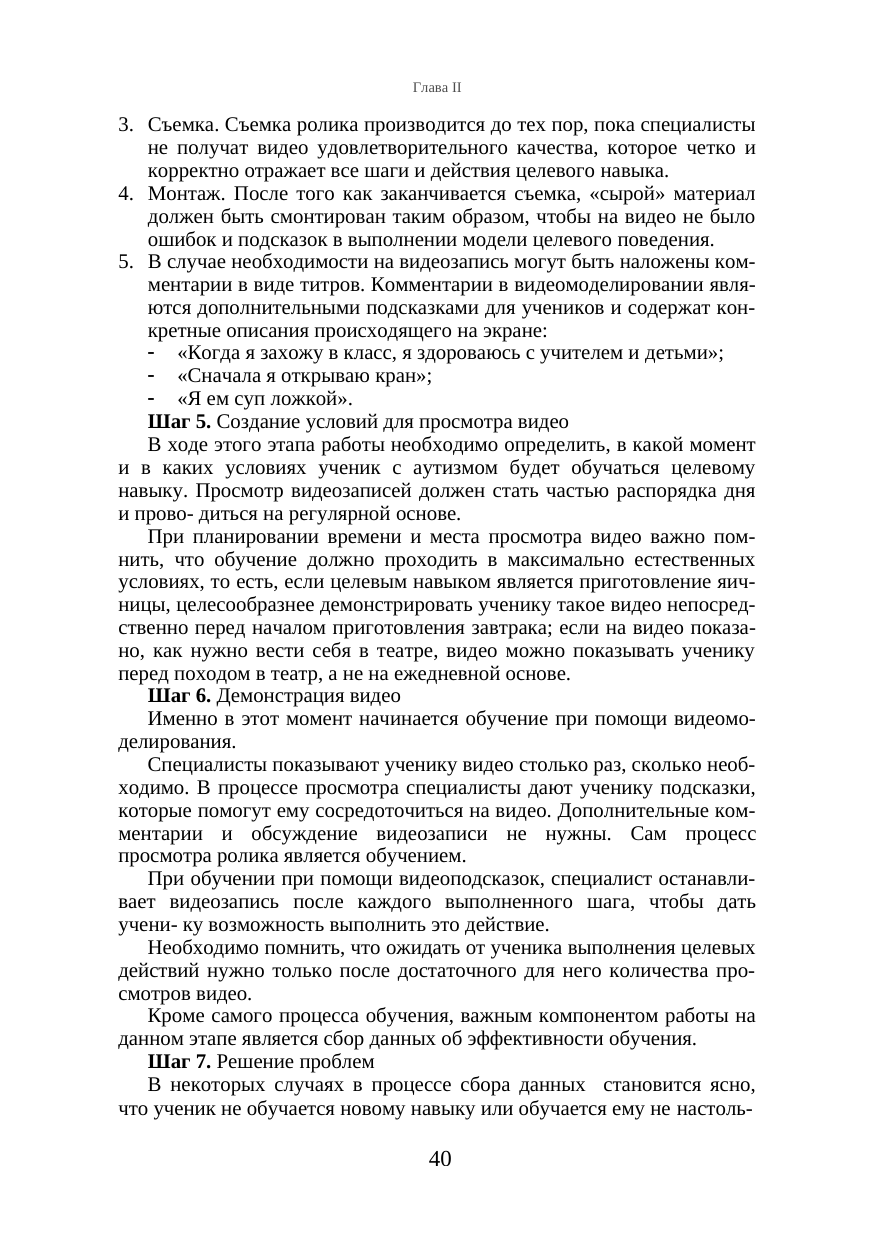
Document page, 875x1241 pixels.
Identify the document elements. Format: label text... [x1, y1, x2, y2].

list «Сначала я открываю кран»; [147, 364, 768, 387]
text Шаг 7. Решение проблем [148, 1050, 768, 1073]
text В ходе этого этапа работы необходимо определить, в какой момент и в каких условиях ученик с аутизмом будет обучаться целевому навыку. Просмотр видеозаписей должен стать частью распорядка дня и прово- диться на регулярной основе. [118, 433, 756, 525]
list «Когда я захожу в класс, я здороваюсь с учителем и детьми»; [147, 342, 768, 364]
text Шаг 6. Демонстрация видео [148, 685, 768, 707]
list Съемка. Съемка ролика производится до тех пор, пока специалисты не получат видео удовлетворительного качества, которое четко и корректно отражает все шаги и действия целевого навыка. [118, 113, 756, 182]
list Монтаж. После того как заканчивается съемка, «сырой» материал должен быть смонтирован таким образом, чтобы на видео не было ошибок и подсказок в выполнении модели целевого поведения. [118, 182, 756, 251]
text При планировании времени и места просмотра видео важно пом- нить, что обучение должно проходить в максимально естественных условиях, то есть, если целевым навыком является приготовление яич- ницы, целесообразнее демонстрировать ученику такое видео непосред- ственно перед началом приготовления завтрака; если на видео показа- но, как нужно вести себя в театре, видео можно показывать ученику перед походом в театр, а не на ежедневной основе. [118, 525, 756, 685]
text Кроме самого процесса обучения, важным компонентом работы на данном этапе является сбор данных об эффективности обучения. [118, 1005, 756, 1050]
text Шаг 5. Создание условий для просмотра видео [148, 410, 768, 433]
list В случае необходимости на видеозапись могут быть наложены ком- ментарии в виде титров. Комментарии в видеомоделировании явля- ются дополнительными подсказками для учеников и содержат кон- кретные описания происходящего на экране: [118, 251, 756, 342]
text Специалисты показывают ученику видео столько раз, сколько необ- ходимо. В процессе просмотра специалисты дают ученику подсказки, которые помогут ему сосредоточиться на видео. Дополнительные ком- ментарии и обсуждение видеозаписи не нужны. Сам процесс просмотра ролика является обучением. [118, 753, 756, 867]
list «Я ем суп ложкой». [147, 387, 768, 410]
text В некоторых случаях в процессе сбора данных становится ясно, что ученик не обучается новому навыку или обучается ему не настоль- [118, 1073, 756, 1120]
text Необходимо помнить, что ожидать от ученика выполнения целевых действий нужно только после достаточного для него количества про- смотров видео. [118, 936, 756, 1005]
text Глава II [110, 78, 764, 95]
text При обучении при помощи видеоподсказок, специалист останавли- вает видеозапись после каждого выполненного шага, чтобы дать учени- ку возможность выполнить это действие. [118, 867, 756, 936]
text Именно в этот момент начинается обучение при помощи видеомо- делирования. [118, 707, 756, 753]
